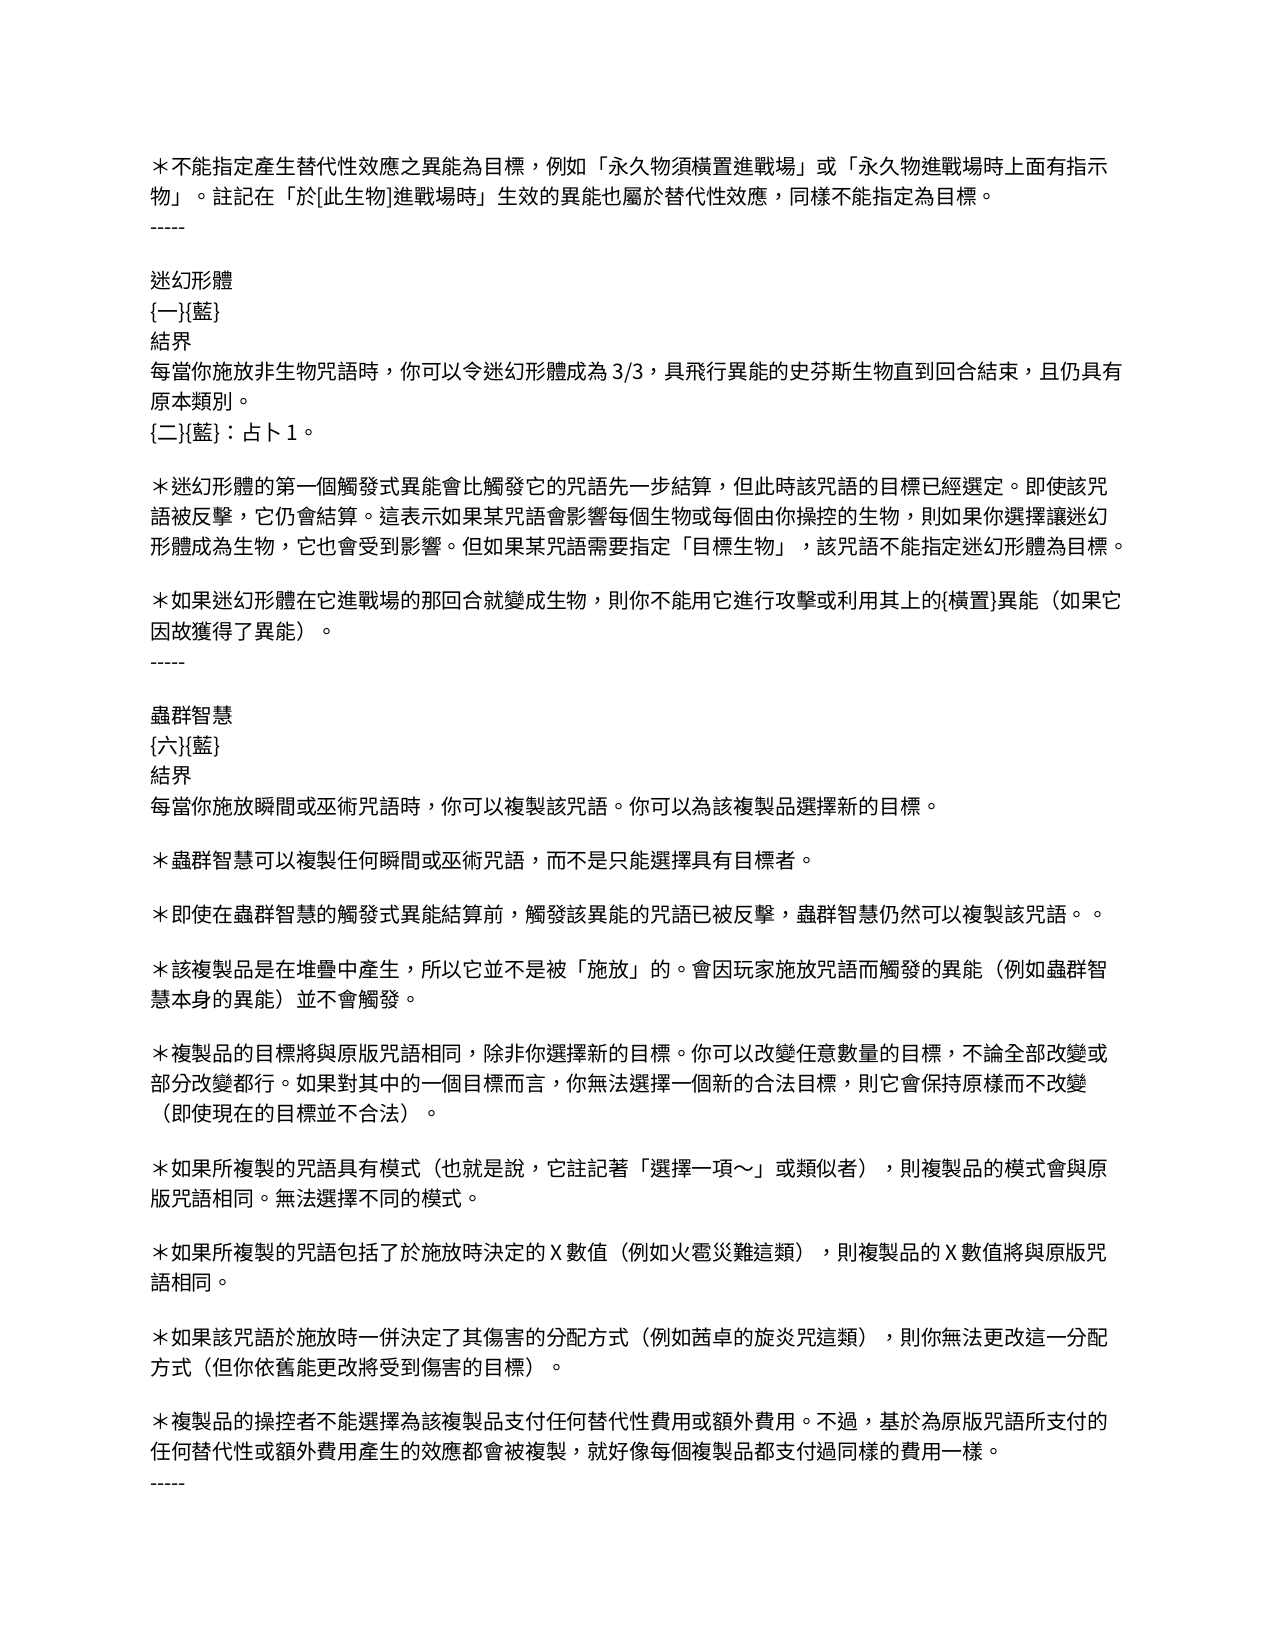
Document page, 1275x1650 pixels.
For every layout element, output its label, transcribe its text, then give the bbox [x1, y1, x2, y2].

text ＊不能指定產生替代性效應之異能為目標，例如「永久物須橫置進戰場」或「永久物進戰場時上面有指示物」。註記在「於[此生物]進戰場時」生效的異能也屬於替代性效應，同樣不能指定為目標。 [150, 150, 1125, 210]
text ----- [150, 645, 1125, 675]
text ＊該複製品是在堆疊中產生，所以它並不是被「施放」的。會因玩家施放咒語而觸發的異能（例如蟲群智慧本身的異能）並不會觸發。 [150, 953, 1125, 1013]
text ＊如果所複製的咒語包括了於施放時決定的X數值（例如火雹災難這類），則複製品的X數值將與原版咒語相同。 [150, 1236, 1125, 1297]
text ----- [150, 1466, 1125, 1496]
text 每當你施放非生物咒語時，你可以令迷幻形體成為3/3，具飛行異能的史芬斯生物直到回合結束，且仍具有原本類別。 [150, 355, 1125, 416]
text 每當你施放瞬間或巫術咒語時，你可以複製該咒語。你可以為該複製品選擇新的目標。 [150, 790, 1125, 820]
text 結界 [150, 760, 1125, 790]
text ＊如果該咒語於施放時一併決定了其傷害的分配方式（例如茜卓的旋炎咒這類），則你無法更改這一分配方式（但你依舊能更改將受到傷害的目標）。 [150, 1321, 1125, 1381]
text {六}{藍} [150, 729, 1125, 760]
text ＊即使在蟲群智慧的觸發式異能結算前，觸發該異能的咒語已被反擊，蟲群智慧仍然可以複製該咒語。。 [150, 898, 1125, 929]
text 蟲群智慧 [150, 699, 1125, 729]
text 結界 [150, 325, 1125, 355]
text ＊如果所複製的咒語具有模式（也就是說，它註記著「選擇一項～」或類似者），則複製品的模式會與原版咒語相同。無法選擇不同的模式。 [150, 1152, 1125, 1212]
text ＊迷幻形體的第一個觸發式異能會比觸發它的咒語先一步結算，但此時該咒語的目標已經選定。即使該咒語被反擊，它仍會結算。這表示如果某咒語會影響每個生物或每個由你操控的生物，則如果你選擇讓迷幻形體成為生物，它也會受到影響。但如果某咒語需要指定「目標生物」，該咒語不能指定迷幻形體為目標。 [150, 470, 1125, 561]
text {二}{藍}：占卜1。 [150, 416, 1125, 446]
text ＊蟲群智慧可以複製任何瞬間或巫術咒語，而不是只能選擇具有目標者。 [150, 844, 1125, 874]
text 迷幻形體 [150, 265, 1125, 295]
text ＊複製品的目標將與原版咒語相同，除非你選擇新的目標。你可以改變任意數量的目標，不論全部改變或部分改變都行。如果對其中的一個目標而言，你無法選擇一個新的合法目標，則它會保持原樣而不改變（即使現在的目標並不合法）。 [150, 1037, 1125, 1128]
text ＊複製品的操控者不能選擇為該複製品支付任何替代性費用或額外費用。不過，基於為原版咒語所支付的任何替代性或額外費用產生的效應都會被複製，就好像每個複製品都支付過同樣的費用一樣。 [150, 1405, 1125, 1466]
text {一}{藍} [150, 295, 1125, 325]
text ＊如果迷幻形體在它進戰場的那回合就變成生物，則你不能用它進行攻擊或利用其上的{橫置}異能（如果它因故獲得了異能）。 [150, 585, 1125, 645]
text ----- [150, 210, 1125, 241]
